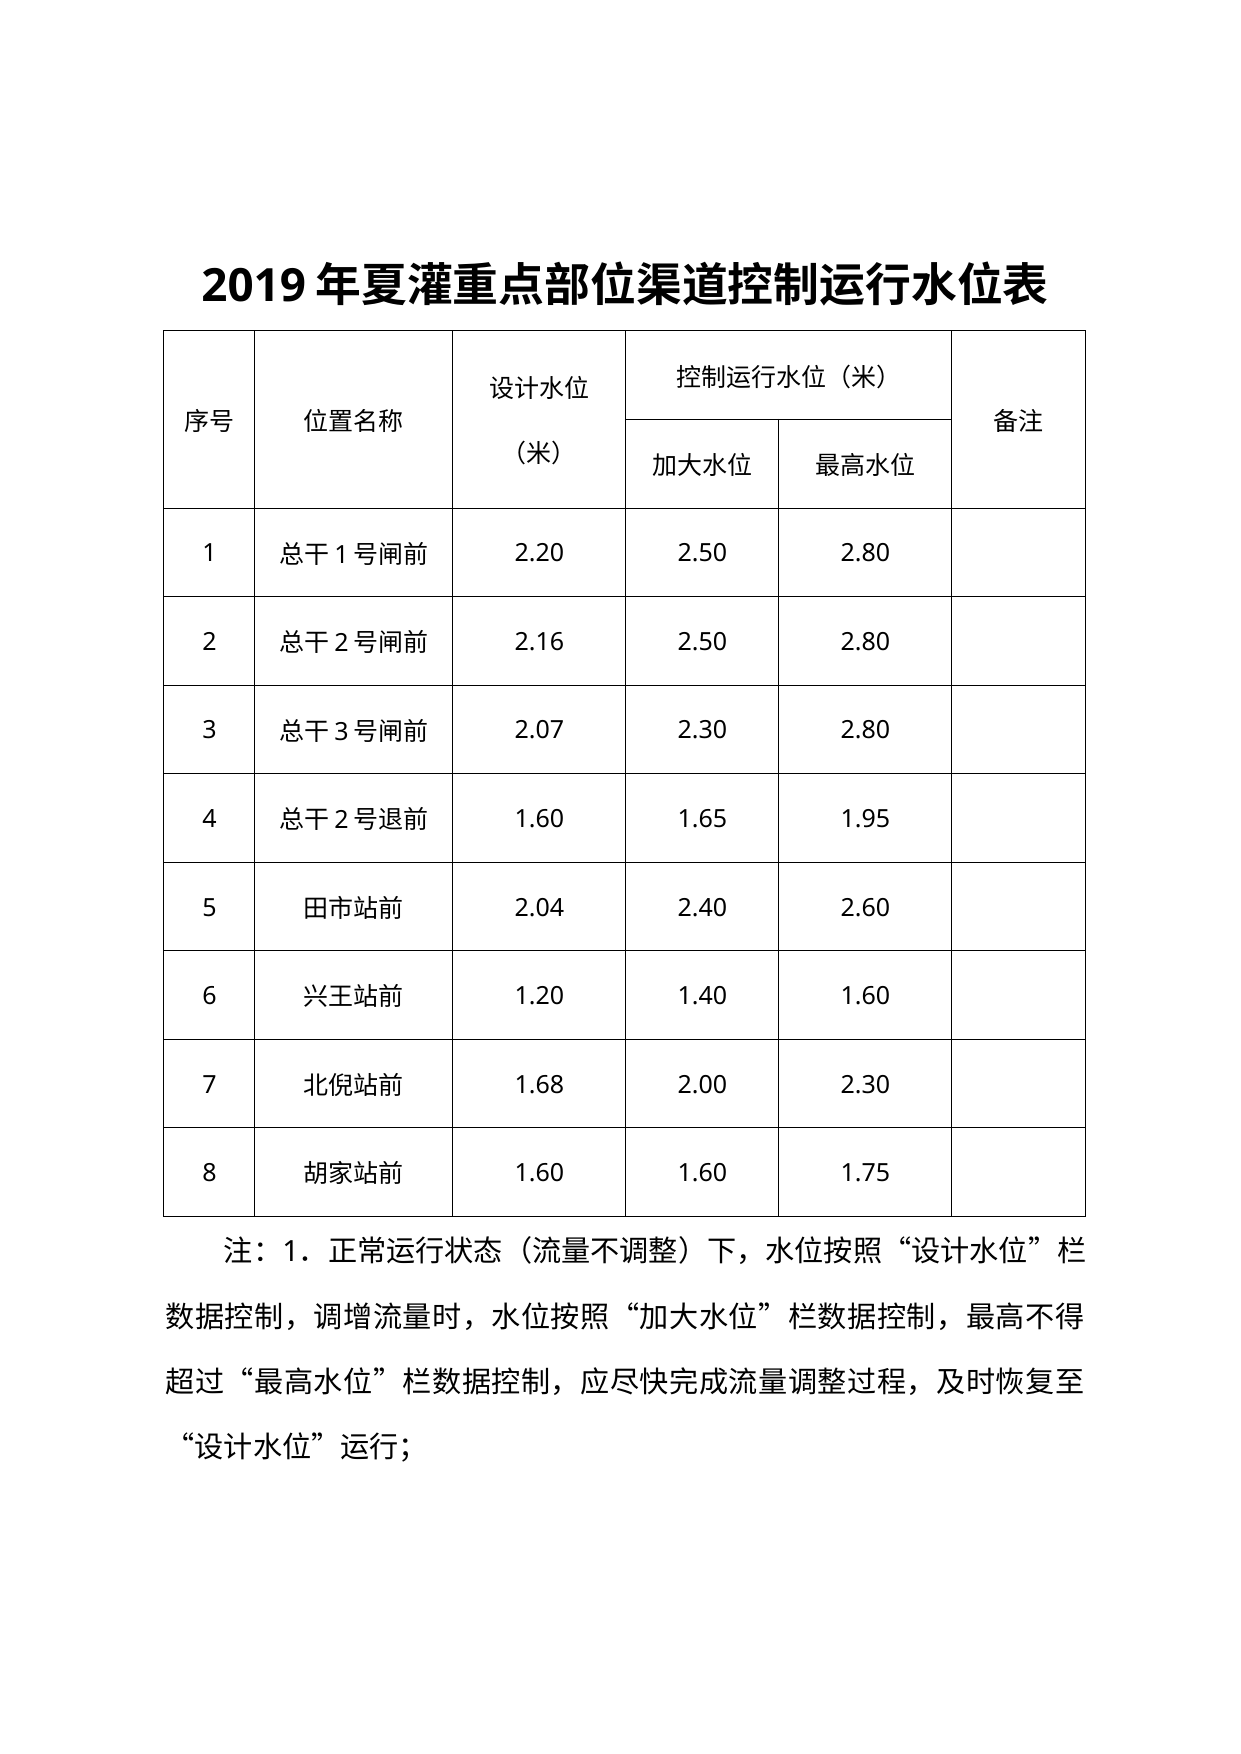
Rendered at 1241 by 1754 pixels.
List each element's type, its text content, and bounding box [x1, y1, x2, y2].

table_cell 1.60 [626, 1128, 778, 1216]
table_cell [952, 951, 1085, 1039]
table_cell 总干1号闸前 [255, 509, 452, 596]
table_cell 2.50 [626, 597, 778, 684]
table_cell 7 [164, 1040, 254, 1127]
table_cell 加大水位 [626, 420, 778, 507]
table_cell 2.40 [626, 863, 778, 950]
text 注：1．正常运行状态（流量不调整）下，水位按照“设计水位”栏数据控制，调增流量时，水位按照“加大水位”栏数据控制，最高不得超过“最高水位”栏数据控制，应尽快完成流量调整过程，及时恢复至“设计水位”运行； [165, 1217, 1087, 1477]
table_cell 2.30 [779, 1040, 951, 1127]
table_cell 2.04 [453, 863, 625, 950]
table_cell 2.50 [626, 509, 778, 596]
table_cell 2.16 [453, 597, 625, 684]
table_cell 2.80 [779, 686, 951, 773]
table_cell [952, 686, 1085, 773]
table_cell [952, 1040, 1085, 1127]
table_cell 备注 [952, 331, 1085, 507]
table_cell [952, 509, 1085, 596]
table_cell 兴王站前 [255, 951, 452, 1039]
table_cell 2 [164, 597, 254, 684]
table_cell 2.00 [626, 1040, 778, 1127]
table_cell 2.20 [453, 509, 625, 596]
table_cell 1 [164, 509, 254, 596]
table_cell 4 [164, 774, 254, 862]
table_cell 2.07 [453, 686, 625, 773]
table_cell 1.95 [779, 774, 951, 862]
table_cell 控制运行水位（米） [626, 331, 951, 419]
table_cell [952, 863, 1085, 950]
table_cell 8 [164, 1128, 254, 1216]
table_cell 北倪站前 [255, 1040, 452, 1127]
table_cell 总干2号退前 [255, 774, 452, 862]
table_cell 1.65 [626, 774, 778, 862]
table_cell 设计水位（米） [453, 331, 625, 507]
table_cell 总干2号闸前 [255, 597, 452, 684]
table_cell 3 [164, 686, 254, 773]
table_cell 1.60 [453, 1128, 625, 1216]
table_cell 2.80 [779, 509, 951, 596]
table_cell 5 [164, 863, 254, 950]
table_cell 1.20 [453, 951, 625, 1039]
table_header 2019年夏灌重点部位渠道控制运行水位表 [164, 233, 1086, 330]
table_cell 2.80 [779, 597, 951, 684]
table_cell [952, 1128, 1085, 1216]
table_cell 1.68 [453, 1040, 625, 1127]
table_cell 1.75 [779, 1128, 951, 1216]
table_cell 序号 [164, 331, 254, 507]
table_cell 2.60 [779, 863, 951, 950]
table_cell 6 [164, 951, 254, 1039]
table_cell 1.60 [453, 774, 625, 862]
table_cell 1.40 [626, 951, 778, 1039]
table_cell 田市站前 [255, 863, 452, 950]
table_cell 2.30 [626, 686, 778, 773]
table_cell 最高水位 [779, 420, 951, 507]
table_cell 总干3号闸前 [255, 686, 452, 773]
table_cell 位置名称 [255, 331, 452, 507]
table_cell 1.60 [779, 951, 951, 1039]
table_cell 胡家站前 [255, 1128, 452, 1216]
table_cell [952, 774, 1085, 862]
table_cell [952, 597, 1085, 684]
